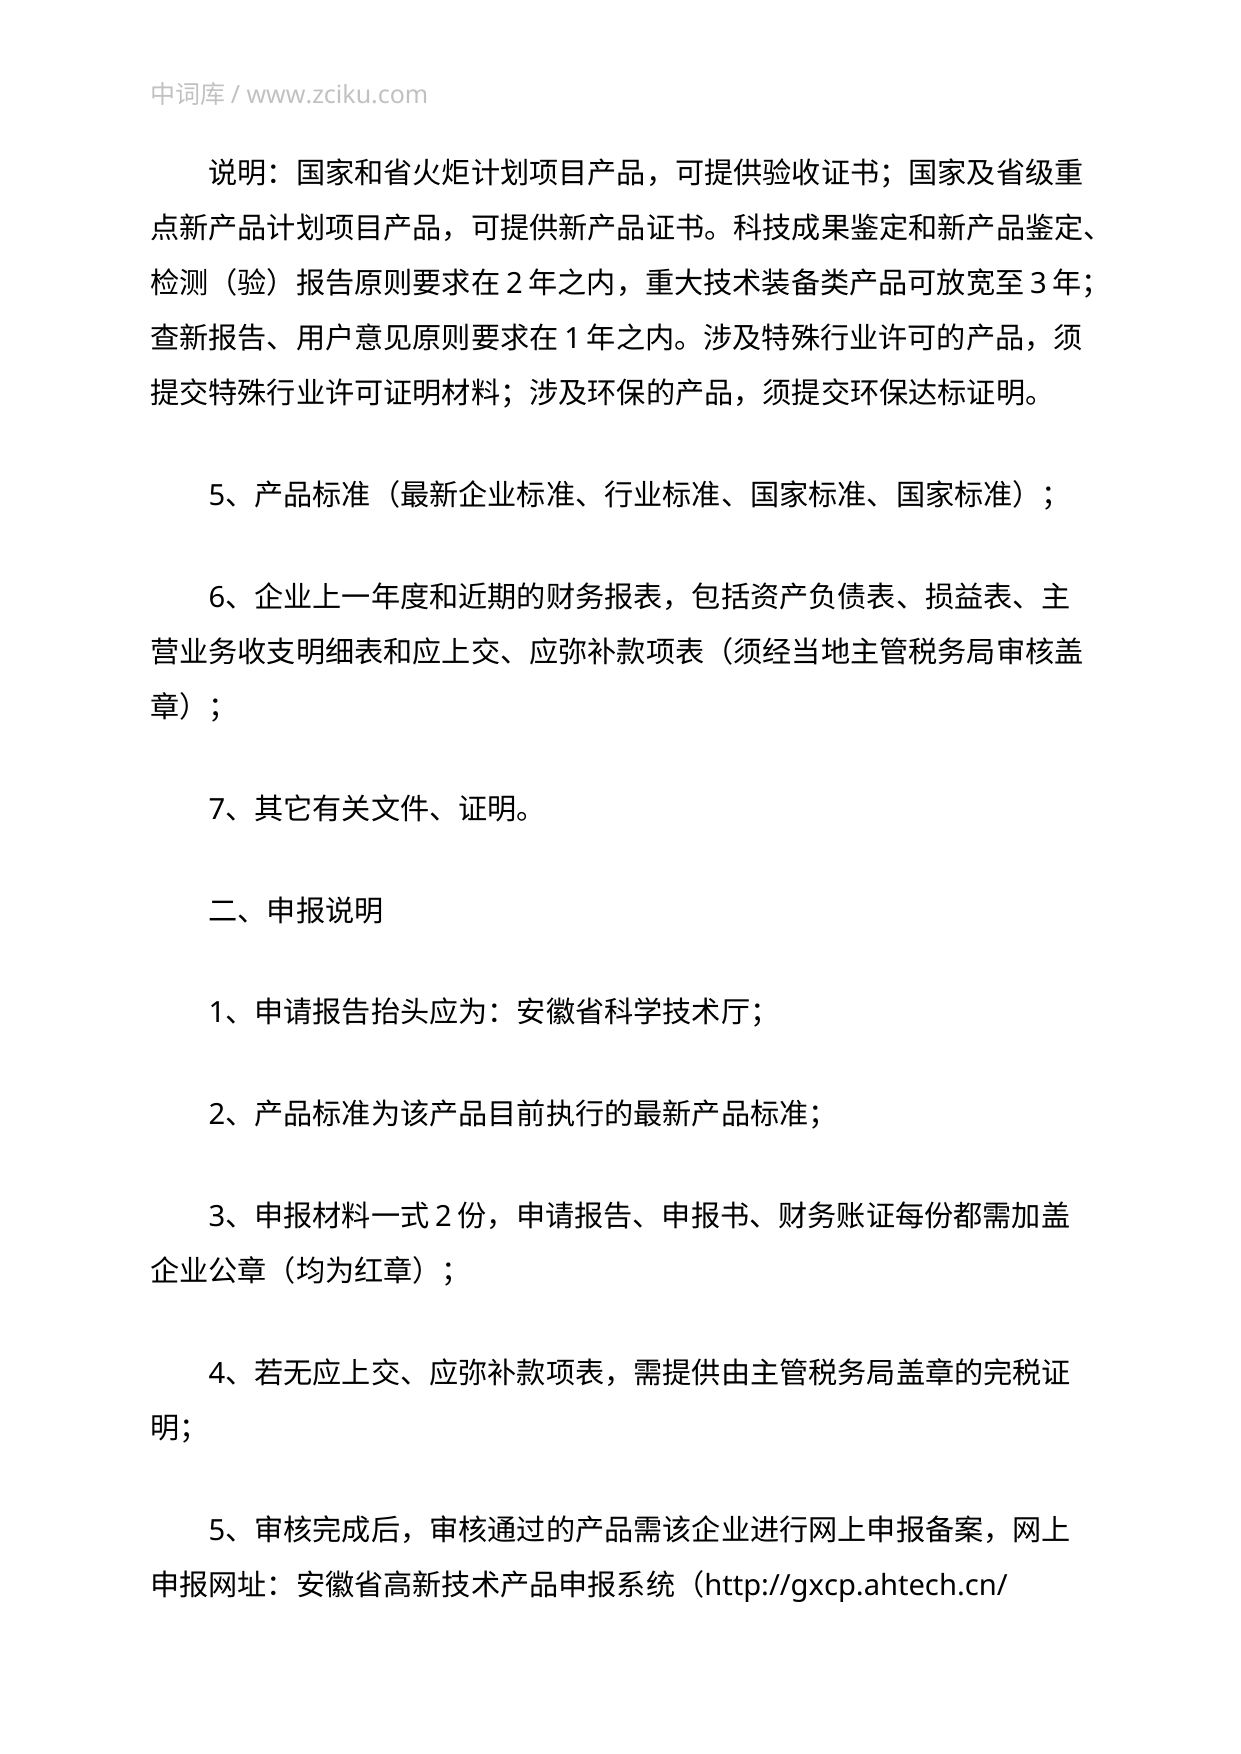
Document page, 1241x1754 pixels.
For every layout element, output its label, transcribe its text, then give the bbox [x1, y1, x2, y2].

text 2、产品标准为该产品目前执行的最新产品标准； [150, 1091, 1090, 1133]
text 3、申报材料一式2份，申请报告、申报书、财务账证每份都需加盖企业公章（均为红章）； [150, 1193, 1090, 1290]
text 6、企业上一年度和近期的财务报表，包括资产负债表、损益表、主营业务收支明细表和应上交、应弥补款项表（须经当地主管税务局审核盖章）； [150, 573, 1090, 726]
text 5、产品标准（最新企业标准、行业标准、国家标准、国家标准）； [150, 472, 1090, 514]
text 4、若无应上交、应弥补款项表，需提供由主管税务局盖章的完税证明； [150, 1350, 1090, 1447]
text 二、申报说明 [150, 887, 1090, 929]
text 7、其它有关文件、证明。 [150, 785, 1090, 828]
text 1、申请报告抬头应为：安徽省科学技术厅； [150, 989, 1090, 1031]
text 说明：国家和省火炬计划项目产品，可提供验收证书；国家及省级重点新产品计划项目产品，可提供新产品证书。科技成果鉴定和新产品鉴定、检测（验）报告原则要求在2年之内，重大技术装备类产品可放宽至3年；查新报告、用户意见原则要求在1年之内。涉及特殊行业许可的产品，须提交特殊行业许可证明材料；涉及环保的产品，须提交环保达标证明。 [150, 150, 1090, 412]
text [150, 1506, 1090, 1604]
